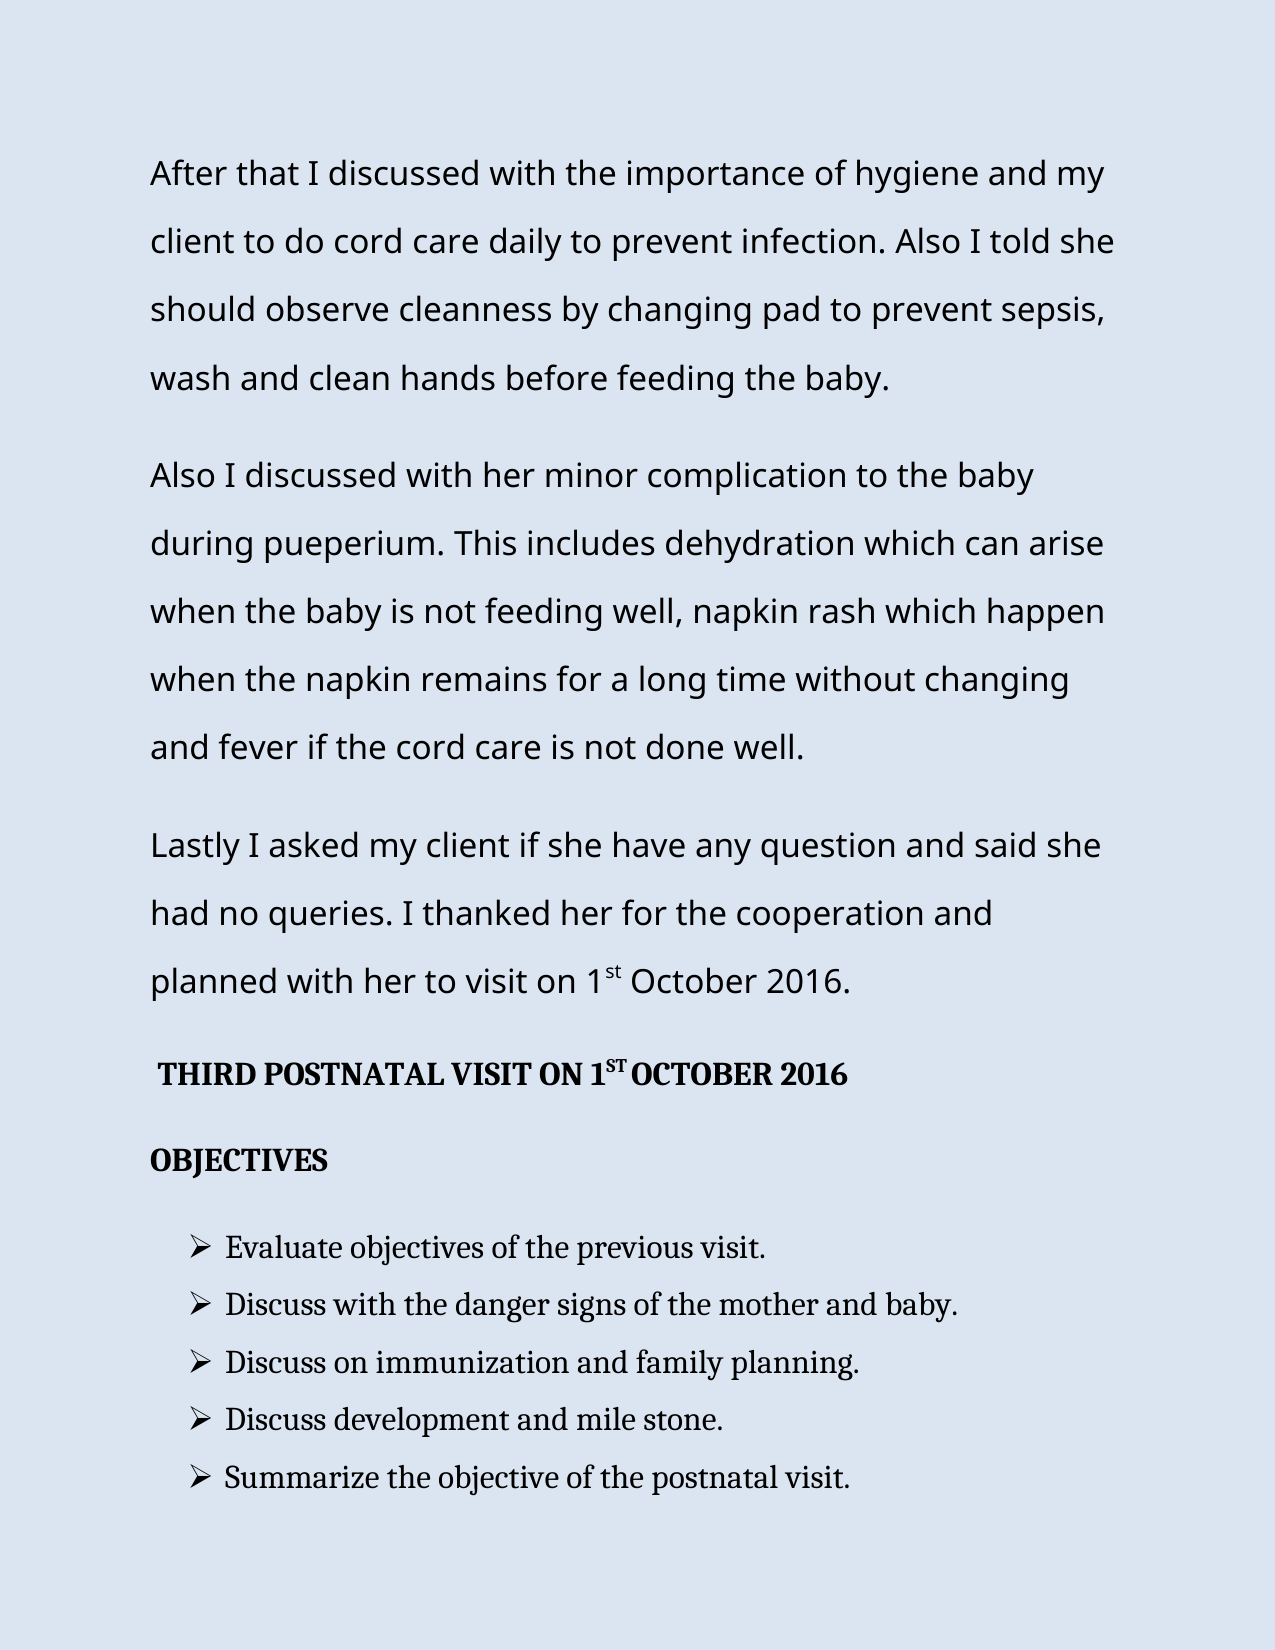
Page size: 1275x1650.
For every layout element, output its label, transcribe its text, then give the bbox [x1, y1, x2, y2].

text After that I discussed with the importance of hygiene and my client to do cord care daily to prevent infection. Also I told she should observe cleanness by changing pad to prevent sepsis, wash and clean hands before feeding the baby. [150, 150, 1125, 400]
text OBJECTIVES [150, 1142, 1125, 1180]
list Discuss development and mile stone. [187, 1401, 1125, 1439]
list Discuss with the danger signs of the mother and baby. [187, 1286, 1125, 1324]
text THIRD POSTNATAL VISIT ON 1ST OCTOBER 2016 [150, 1055, 1125, 1093]
text Lastly I asked my client if she have any question and said she had no queries. I thanked her for the cooperation and planned with her to visit on 1st October 2016. [150, 821, 1125, 1003]
list Evaluate objectives of the previous visit. [187, 1228, 1125, 1267]
text Also I discussed with her minor complication to the baby during pueperium. This includes dehydration which can arise when the baby is not feeding well, napkin rash which happen when the napkin remains for a long time without changing and fever if the cord care is not done well. [150, 452, 1125, 769]
list Summarize the objective of the postnatal visit. [187, 1458, 1125, 1497]
list Discuss on immunization and family planning. [187, 1343, 1125, 1382]
